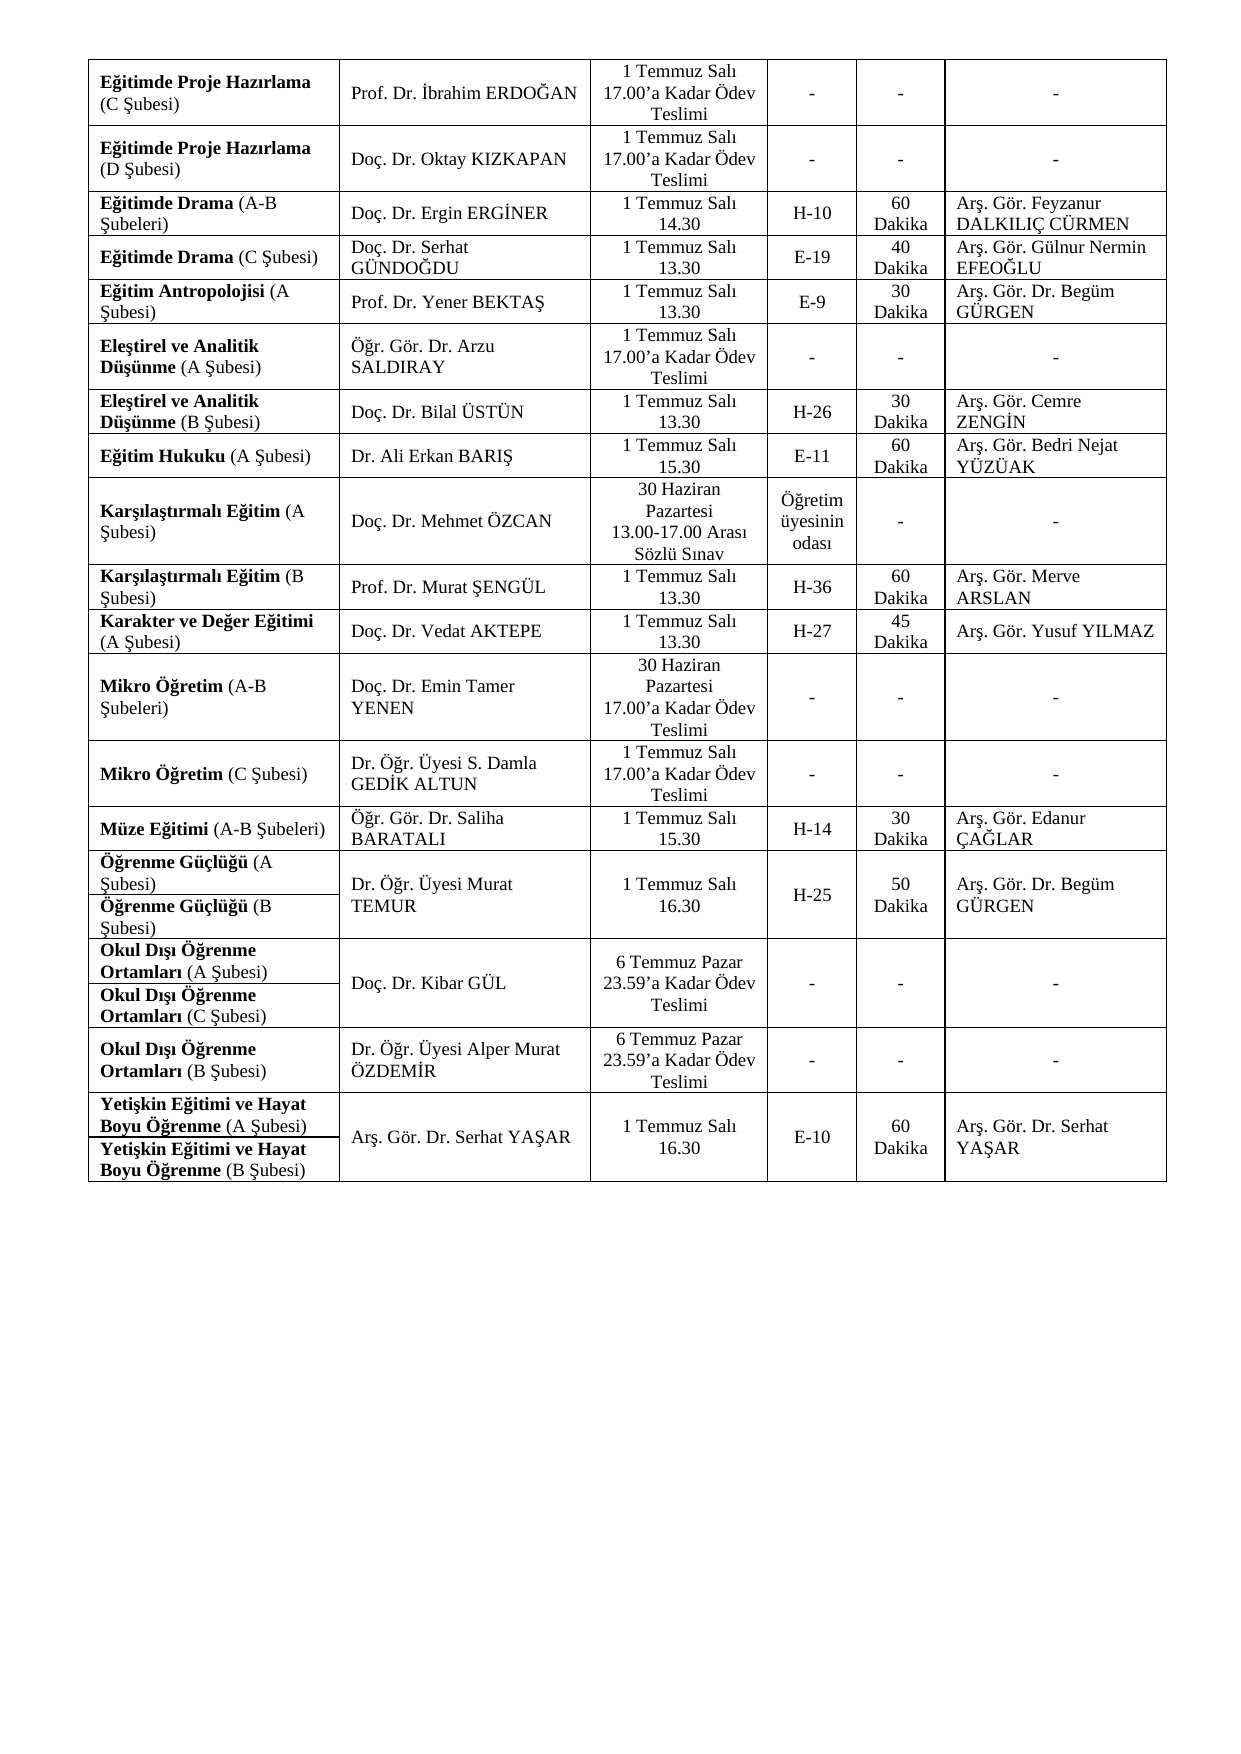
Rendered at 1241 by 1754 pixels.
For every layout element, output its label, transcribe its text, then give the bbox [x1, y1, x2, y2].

table_cell 1 Temmuz Salı 15.30 [591, 807, 767, 850]
table_cell H-25 [768, 851, 856, 938]
table_cell 1 Temmuz Salı 13.30 [591, 610, 767, 653]
table_cell E-19 [768, 236, 856, 279]
table_cell H-27 [768, 610, 856, 653]
table_cell 60 Dakika [857, 434, 944, 477]
table_cell Doç. Dr. Serhat GÜNDOĞDU [340, 236, 590, 279]
table_cell - [946, 654, 1166, 740]
table_cell Arş. Gör. Cemre ZENGİN [946, 390, 1166, 433]
table_cell E-10 [768, 1093, 856, 1181]
table_cell Arş. Gör. Dr. Serhat YAŞAR [946, 1093, 1166, 1181]
table_cell Müze Eğitimi (A-B Şubeleri) [89, 807, 339, 850]
table_cell Dr. Öğr. Üyesi Alper Murat ÖZDEMİR [340, 1028, 590, 1092]
table_cell H-14 [768, 807, 856, 850]
table_cell - [768, 654, 856, 740]
table_cell - [768, 741, 856, 806]
table_cell Eğitim Antropolojisi (A Şubesi) [89, 280, 339, 323]
table_cell - [946, 60, 1166, 125]
table_cell Doç. Dr. Bilal ÜSTÜN [340, 390, 590, 433]
table_cell - [768, 939, 856, 1027]
table_cell 6 Temmuz Pazar 23.59’a Kadar Ödev Teslimi [591, 1028, 767, 1092]
table_cell 1 Temmuz Salı 13.30 [591, 390, 767, 433]
table_cell 1 Temmuz Salı 16.30 [591, 1093, 767, 1181]
table_cell Öğrenme Güçlüğü (A Şubesi) [89, 851, 339, 894]
table_cell Karakter ve Değer Eğitimi (A Şubesi) [89, 610, 339, 653]
table_cell Doç. Dr. Oktay KIZKAPAN [340, 126, 590, 191]
table_cell 50 Dakika [857, 851, 944, 938]
table_cell 45 Dakika [857, 610, 944, 653]
table_cell Öğrenme Güçlüğü (B Şubesi) [89, 895, 339, 938]
table_cell 30 Dakika [857, 390, 944, 433]
table_cell - [946, 126, 1166, 191]
table_cell Arş. Gör. Dr. Begüm GÜRGEN [946, 280, 1166, 323]
table_cell 1 Temmuz Salı 13.30 [591, 565, 767, 608]
table_cell Karşılaştırmalı Eğitim (A Şubesi) [89, 478, 339, 564]
table_cell - [768, 324, 856, 389]
table_cell Doç. Dr. Vedat AKTEPE [340, 610, 590, 653]
table_cell Okul Dışı Öğrenme Ortamları (B Şubesi) [89, 1028, 339, 1092]
table_cell E-9 [768, 280, 856, 323]
table_cell Arş. Gör. Dr. Serhat YAŞAR [340, 1093, 590, 1181]
table_cell - [857, 1028, 944, 1092]
table_cell Doç. Dr. Emin Tamer YENEN [340, 654, 590, 740]
table_cell H-26 [768, 390, 856, 433]
table_cell Eğitim Hukuku (A Şubesi) [89, 434, 339, 477]
table_cell - [946, 741, 1166, 806]
table_cell Arş. Gör. Yusuf YILMAZ [946, 610, 1166, 653]
table_cell Dr. Öğr. Üyesi S. Damla GEDİK ALTUN [340, 741, 590, 806]
table_cell Eleştirel ve Analitik Düşünme (A Şubesi) [89, 324, 339, 389]
table_cell 30 Dakika [857, 807, 944, 850]
table_cell - [857, 478, 944, 564]
table_cell Arş. Gör. Dr. Begüm GÜRGEN [946, 851, 1166, 938]
table_cell Arş. Gör. Merve ARSLAN [946, 565, 1166, 608]
table_cell - [768, 60, 856, 125]
table_cell Karşılaştırmalı Eğitim (B Şubesi) [89, 565, 339, 608]
table_cell 30 Haziran Pazartesi 13.00-17.00 Arası Sözlü Sınav [591, 478, 767, 564]
table_cell 1 Temmuz Salı 14.30 [591, 192, 767, 235]
table_cell - [857, 60, 944, 125]
table_cell Eğitimde Drama (C Şubesi) [89, 236, 339, 279]
table_cell Arş. Gör. Feyzanur DALKILIÇ CÜRMEN [946, 192, 1166, 235]
table_cell 1 Temmuz Salı 13.30 [591, 236, 767, 279]
table_cell 60 Dakika [857, 565, 944, 608]
table_cell - [857, 324, 944, 389]
table_cell - [946, 478, 1166, 564]
table_cell - [768, 126, 856, 191]
table_cell - [946, 939, 1166, 1027]
table_cell Arş. Gör. Bedri Nejat YÜZÜAK [946, 434, 1166, 477]
table_cell 1 Temmuz Salı 17.00’a Kadar Ödev Teslimi [591, 126, 767, 191]
table_cell H-10 [768, 192, 856, 235]
table_cell Eleştirel ve Analitik Düşünme (B Şubesi) [89, 390, 339, 433]
table_cell Doç. Dr. Kibar GÜL [340, 939, 590, 1027]
table_cell Öğr. Gör. Dr. Saliha BARATALI [340, 807, 590, 850]
table_cell Doç. Dr. Mehmet ÖZCAN [340, 478, 590, 564]
table_cell 30 Dakika [857, 280, 944, 323]
table_cell Arş. Gör. Gülnur Nermin EFEOĞLU [946, 236, 1166, 279]
table_cell 6 Temmuz Pazar 23.59’a Kadar Ödev Teslimi [591, 939, 767, 1027]
table_cell Prof. Dr. Yener BEKTAŞ [340, 280, 590, 323]
table_cell Dr. Ali Erkan BARIŞ [340, 434, 590, 477]
table_cell Prof. Dr. Murat ŞENGÜL [340, 565, 590, 608]
table_cell - [768, 1028, 856, 1092]
table_cell H-36 [768, 565, 856, 608]
table_cell - [857, 654, 944, 740]
table_cell 1 Temmuz Salı 16.30 [591, 851, 767, 938]
table_cell Mikro Öğretim (C Şubesi) [89, 741, 339, 806]
table_cell 1 Temmuz Salı 17.00’a Kadar Ödev Teslimi [591, 741, 767, 806]
table_cell Dr. Öğr. Üyesi Murat TEMUR [340, 851, 590, 938]
table_cell - [946, 1028, 1166, 1092]
table_cell Arş. Gör. Edanur ÇAĞLAR [946, 807, 1166, 850]
table_cell - [946, 324, 1166, 389]
table_cell Öğr. Gör. Dr. Arzu SALDIRAY [340, 324, 590, 389]
table_cell 30 Haziran Pazartesi 17.00’a Kadar Ödev Teslimi [591, 654, 767, 740]
table_cell Yetişkin Eğitimi ve Hayat Boyu Öğrenme (A Şubesi) [89, 1093, 339, 1136]
table_cell 1 Temmuz Salı 15.30 [591, 434, 767, 477]
table_cell 1 Temmuz Salı 13.30 [591, 280, 767, 323]
table_cell - [857, 741, 944, 806]
table_cell Okul Dışı Öğrenme Ortamları (A Şubesi) [89, 939, 339, 982]
table_cell 1 Temmuz Salı 17.00’a Kadar Ödev Teslimi [591, 60, 767, 125]
table_cell Eğitimde Proje Hazırlama (C Şubesi) [89, 60, 339, 125]
table_cell Eğitimde Proje Hazırlama (D Şubesi) [89, 126, 339, 191]
table_cell Okul Dışı Öğrenme Ortamları (C Şubesi) [89, 984, 339, 1027]
table_cell Doç. Dr. Ergin ERGİNER [340, 192, 590, 235]
table_cell Öğretim üyesinin odası [768, 478, 856, 564]
table_cell E-11 [768, 434, 856, 477]
table_cell 60 Dakika [857, 1093, 944, 1181]
table_cell 60 Dakika [857, 192, 944, 235]
table_cell - [857, 939, 944, 1027]
table_cell 1 Temmuz Salı 17.00’a Kadar Ödev Teslimi [591, 324, 767, 389]
table_cell Prof. Dr. İbrahim ERDOĞAN [340, 60, 590, 125]
table_cell Mikro Öğretim (A-B Şubeleri) [89, 654, 339, 740]
table_cell - [857, 126, 944, 191]
table_cell Eğitimde Drama (A-B Şubeleri) [89, 192, 339, 235]
table_cell Yetişkin Eğitimi ve Hayat Boyu Öğrenme (B Şubesi) [89, 1138, 339, 1181]
table_cell 40 Dakika [857, 236, 944, 279]
